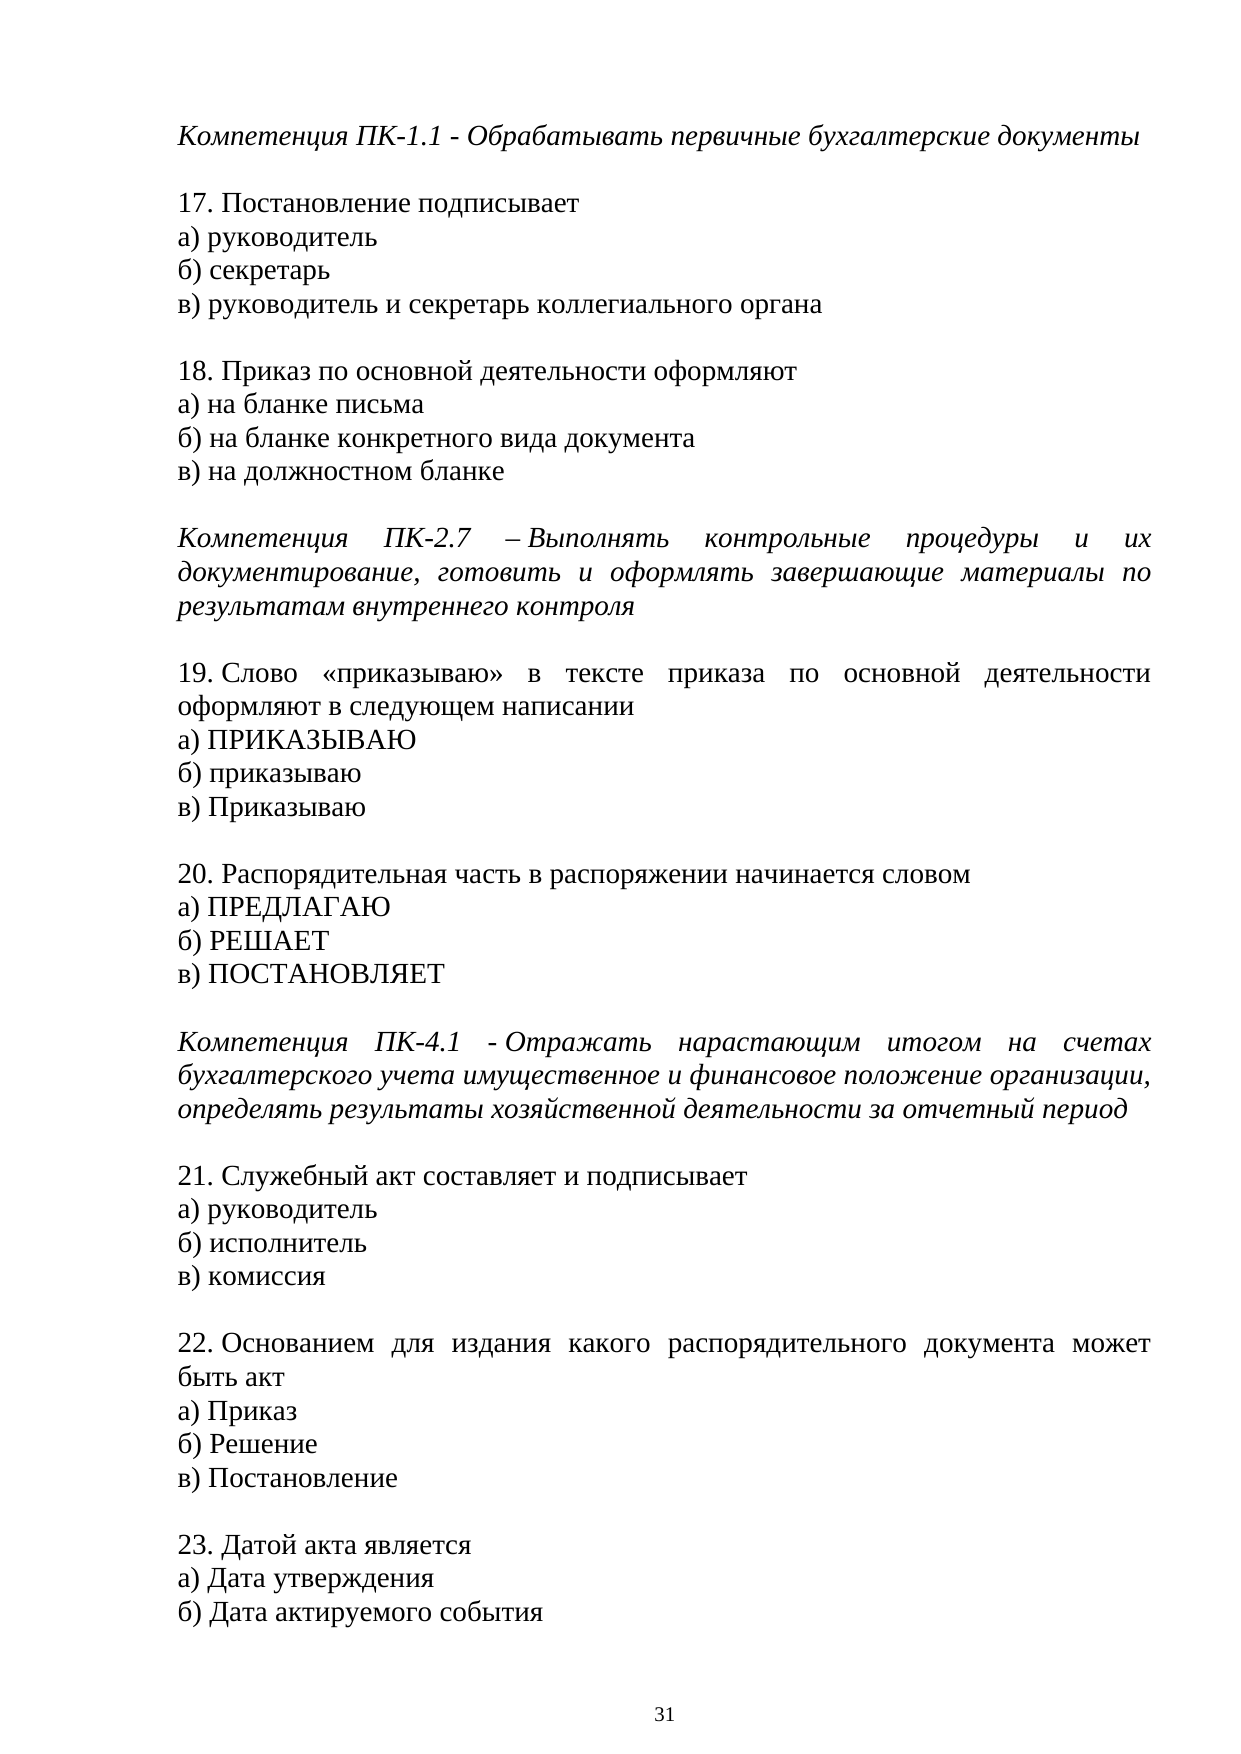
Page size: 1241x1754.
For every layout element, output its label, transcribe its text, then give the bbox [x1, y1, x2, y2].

text б) секретарь [177, 252, 1152, 286]
text 18. Приказ по основной деятельности оформляют [177, 353, 1152, 386]
text Компетенция ПК-4.1 - Отражать нарастающим итогом на счетах бухгалтерского учета имущественное и финансовое положение организации, определять результаты хозяйственной деятельности за отчетный период [177, 1024, 1152, 1124]
text б) исполнитель [177, 1225, 1152, 1258]
text б) РЕШАЕТ [177, 923, 1152, 957]
text а) Приказ [177, 1393, 1152, 1426]
text в) комиссия [177, 1258, 1152, 1292]
text 22. Основанием для издания какого распорядительного документа может быть акт [177, 1326, 1152, 1393]
text в) руководитель и секретарь коллегиального органа [177, 286, 1152, 319]
text 17. Постановление подписывает [177, 185, 1152, 219]
text а) ПРЕДЛАГАЮ [177, 889, 1152, 923]
text в) Приказываю [177, 789, 1152, 822]
text а) на бланке письма [177, 386, 1152, 420]
text б) Дата актируемого события [177, 1594, 1152, 1627]
text Компетенция ПК-1.1 - Обрабатывать первичные бухгалтерские документы [177, 118, 1152, 152]
text б) на бланке конкретного вида документа [177, 420, 1152, 453]
text в) на должностном бланке [177, 453, 1152, 487]
text б) Решение [177, 1426, 1152, 1460]
text 19. Слово «приказываю» в тексте приказа по основной деятельности оформляют в следующем написании [177, 655, 1152, 722]
text в) ПОСТАНОВЛЯЕТ [177, 957, 1152, 990]
text в) Постановление [177, 1460, 1152, 1493]
text а) руководитель [177, 219, 1152, 252]
text а) Дата утверждения [177, 1560, 1152, 1594]
text 21. Служебный акт составляет и подписывает [177, 1158, 1152, 1191]
text 23. Датой акта является [177, 1527, 1152, 1560]
text Компетенция ПК-2.7 – Выполнять контрольные процедуры и их документирование, готовить и оформлять завершающие материалы по результатам внутреннего контроля [177, 521, 1152, 621]
text 20. Распорядительная часть в распоряжении начинается словом [177, 856, 1152, 889]
text а) руководитель [177, 1191, 1152, 1225]
text а) ПРИКАЗЫВАЮ [177, 722, 1152, 755]
text б) приказываю [177, 755, 1152, 789]
